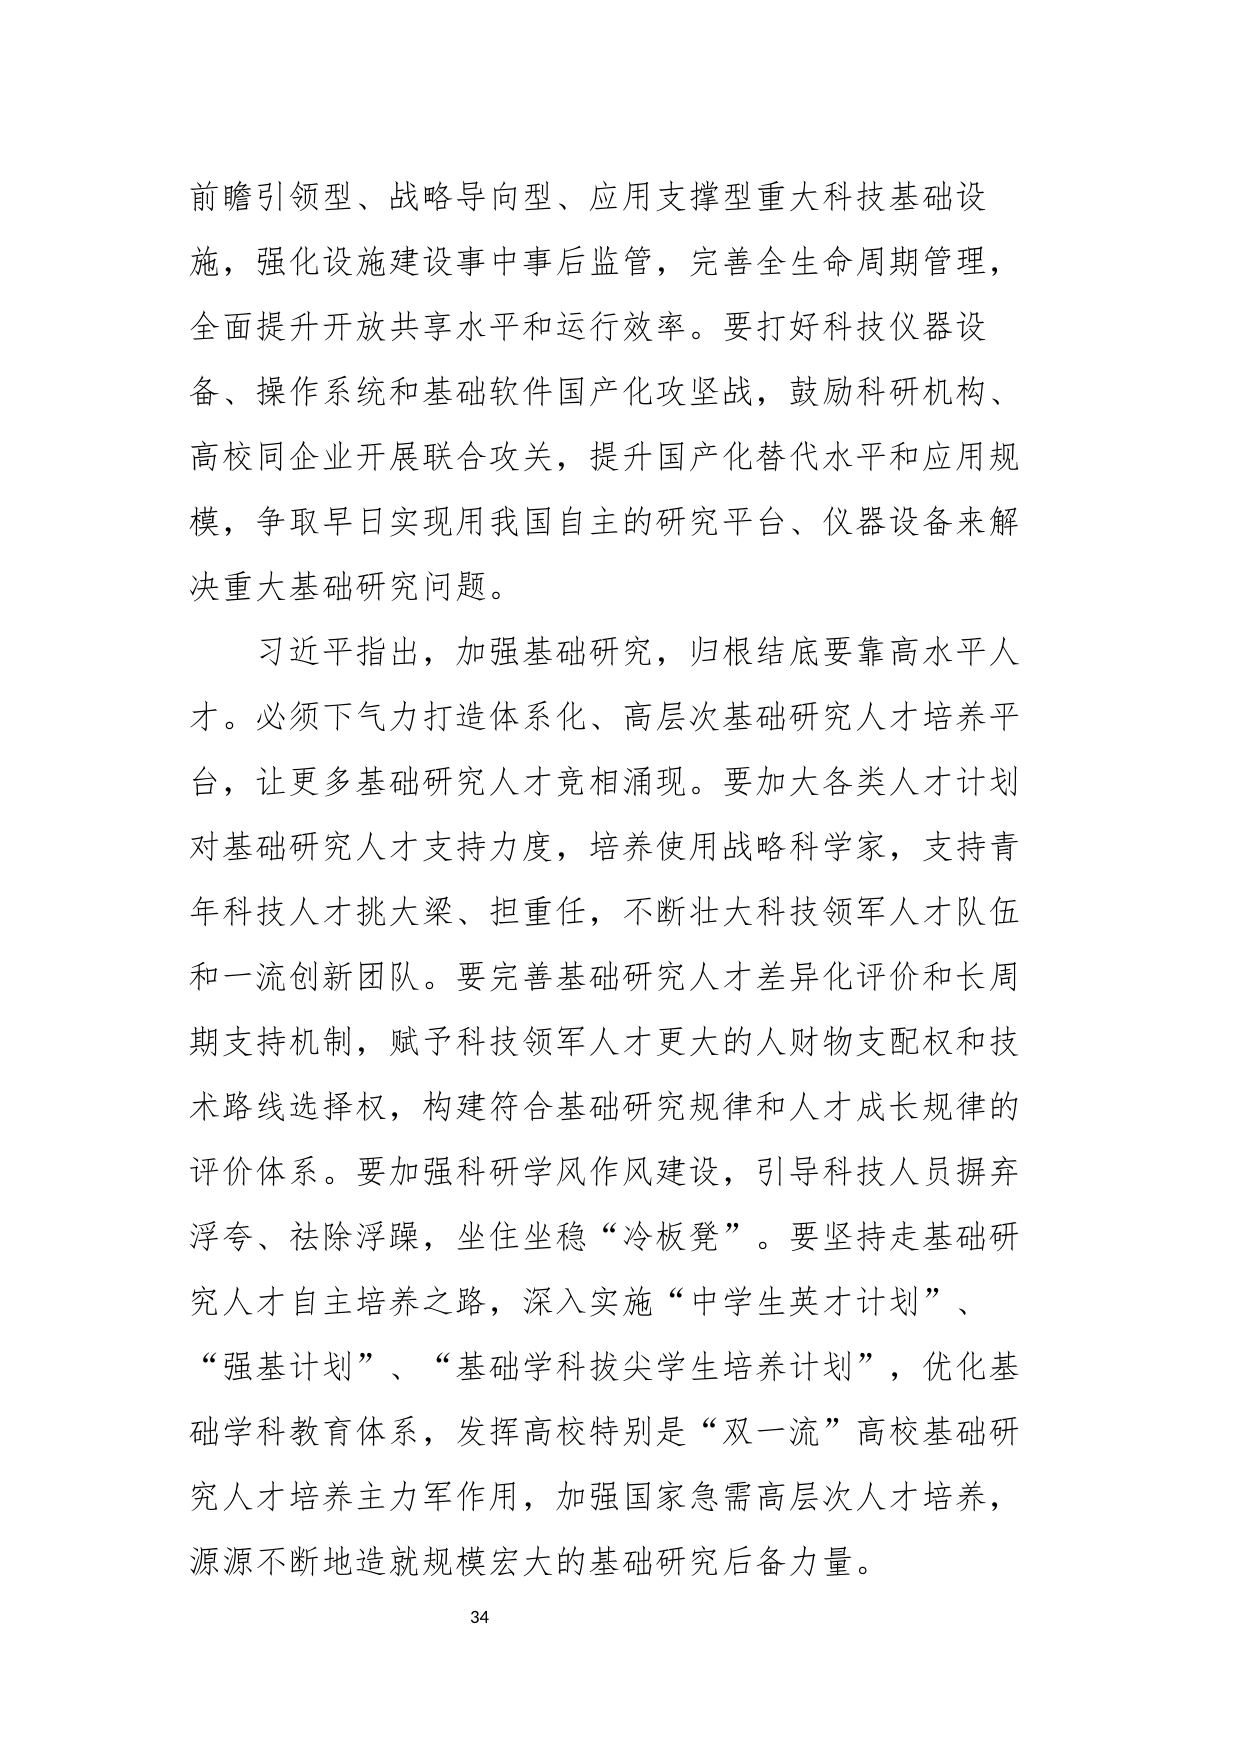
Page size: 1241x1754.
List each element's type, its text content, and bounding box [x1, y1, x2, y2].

text 习近平指出，加强基础研究，归根结底要靠高水平人才。必须下气力打造体系化、高层次基础研究人才培养平台，让更多基础研究人才竞相涌现。要加大各类人才计划对基础研究人才支持力度，培养使用战略科学家，支持青年科技人才挑大梁、担重任，不断壮大科技领军人才队伍和一流创新团队。要完善基础研究人才差异化评价和长周期支持机制，赋予科技领军人才更大的人财物支配权和技术路线选择权，构建符合基础研究规律和人才成长规律的评价体系。要加强科研学风作风建设，引导科技人员摒弃浮夸、祛除浮躁，坐住坐稳“冷板凳”。要坚持走基础研究人才自主培养之路，深入实施“中学生英才计划”、“强基计划”、“基础学科拔尖学生培养计划”，优化基础学科教育体系，发挥高校特别是“双一流”高校基础研究人才培养主力军作用，加强国家急需高层次人才培养，源源不断地造就规模宏大的基础研究后备力量。 [187, 617, 1053, 1592]
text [187, 162, 1053, 617]
